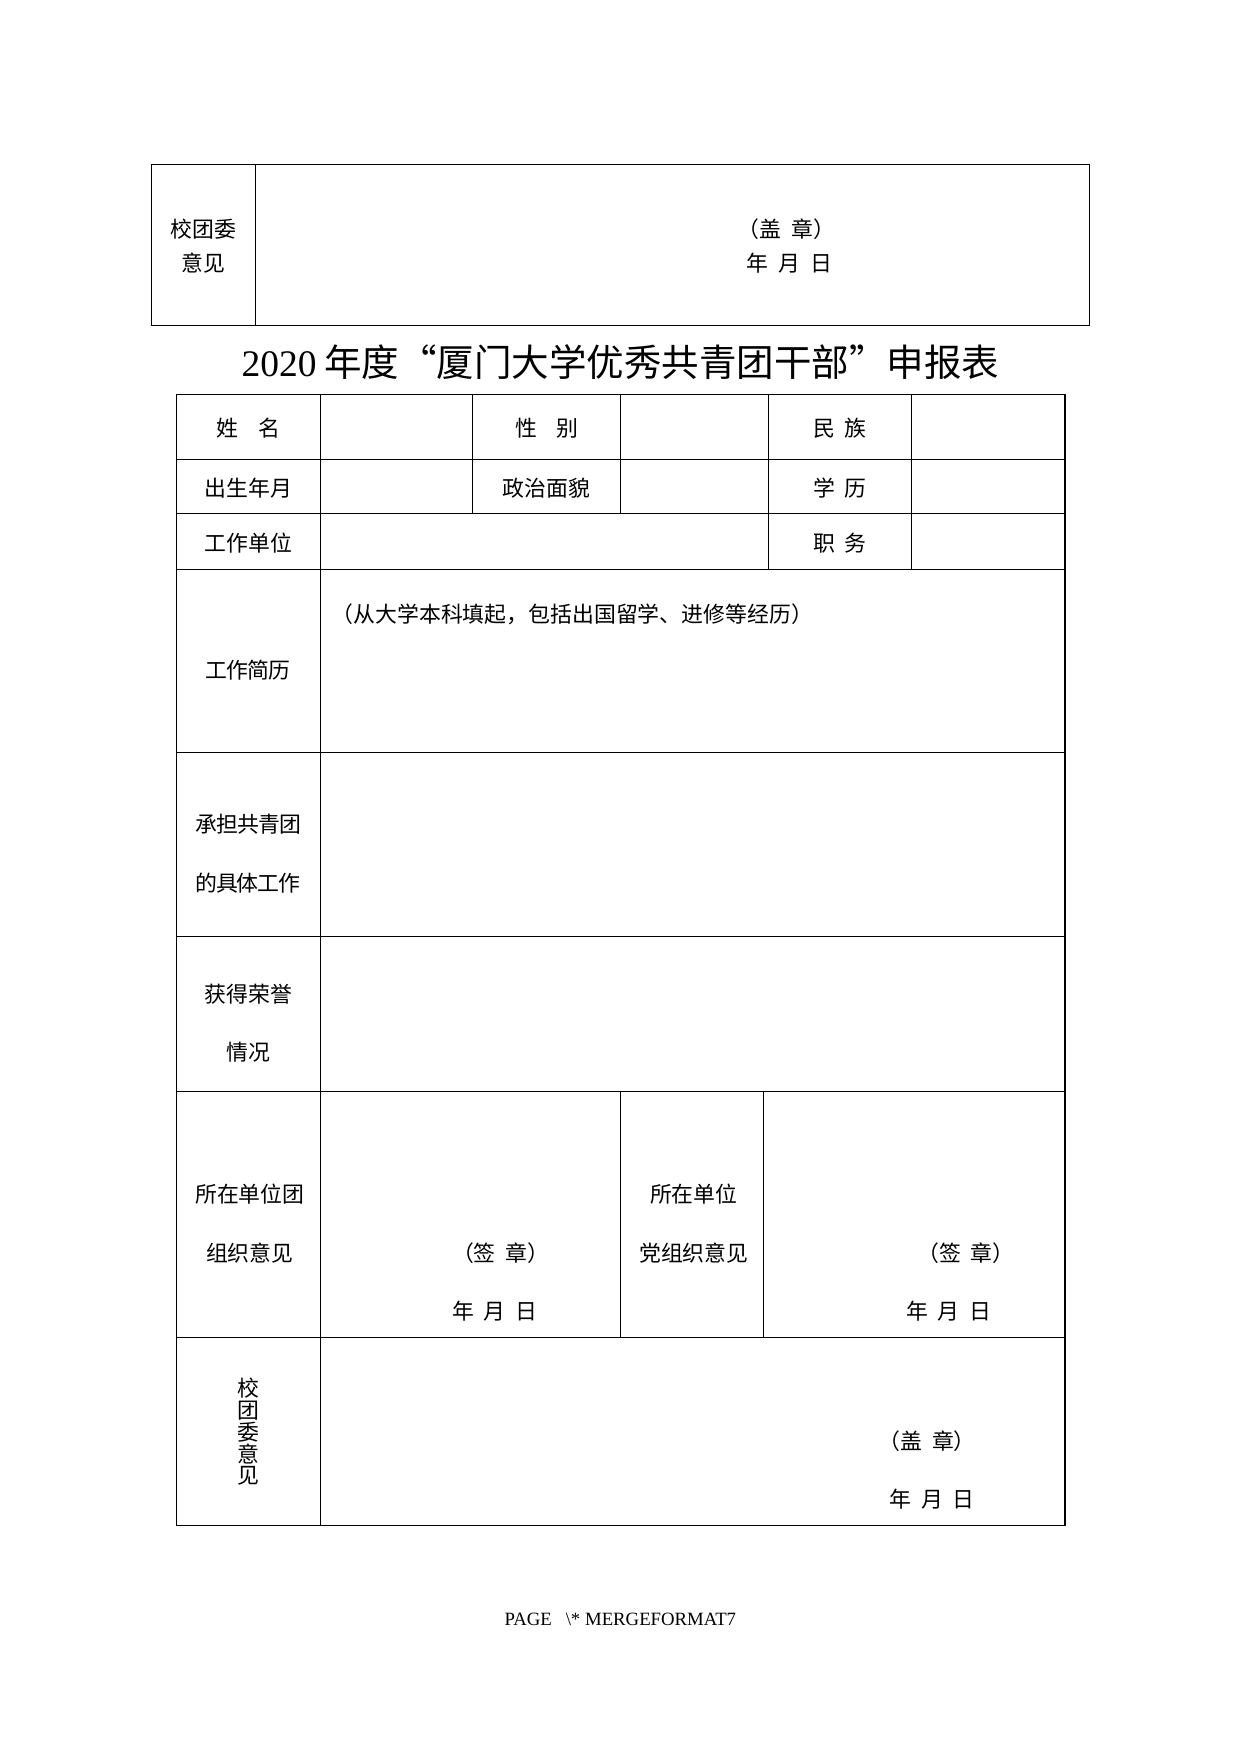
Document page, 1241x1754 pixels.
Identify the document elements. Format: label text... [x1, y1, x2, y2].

table_cell [321, 753, 1064, 936]
table_header [912, 395, 1064, 459]
table_cell [321, 460, 472, 513]
table_cell （签 章） 年 月 日 [764, 1092, 1064, 1337]
table_cell [912, 514, 1064, 569]
table_header [321, 395, 472, 459]
table_header 姓 名 [177, 395, 320, 459]
table_cell [621, 460, 768, 513]
table_cell 所在单位 党组织意见 [621, 1092, 763, 1337]
table_cell 校团委意见 [152, 165, 255, 325]
table_cell [912, 460, 1064, 513]
table_cell （从大学本科填起，包括出国留学、进修等经历） [321, 570, 1064, 752]
text 2020年度“厦门大学优秀共青团干部”申报表 [187, 326, 1053, 394]
table_cell 校团委意见 [177, 1338, 320, 1525]
table_cell 学 历 [769, 460, 911, 513]
table_cell [321, 937, 1064, 1091]
table_cell 出生年月 [177, 460, 320, 513]
table_cell 政治面貌 [473, 460, 620, 513]
table_cell 所在单位团组织意见 [177, 1092, 320, 1337]
table_cell [321, 514, 768, 569]
table_cell 工作简历 [177, 570, 320, 752]
table_cell 获得荣誉 情况 [177, 937, 320, 1091]
table_header 民 族 [769, 395, 911, 459]
table_cell （盖 章） 年 月 日 [256, 165, 1089, 325]
table_header [621, 395, 768, 459]
table_cell （盖 章） 年 月 日 [321, 1338, 1064, 1525]
table_cell 承担共青团的具体工作 [177, 753, 320, 936]
table_cell 职 务 [769, 514, 911, 569]
table_cell 工作单位 [177, 514, 320, 569]
table_cell （签 章） 年 月 日 [321, 1092, 620, 1337]
table_header 性 别 [473, 395, 620, 459]
